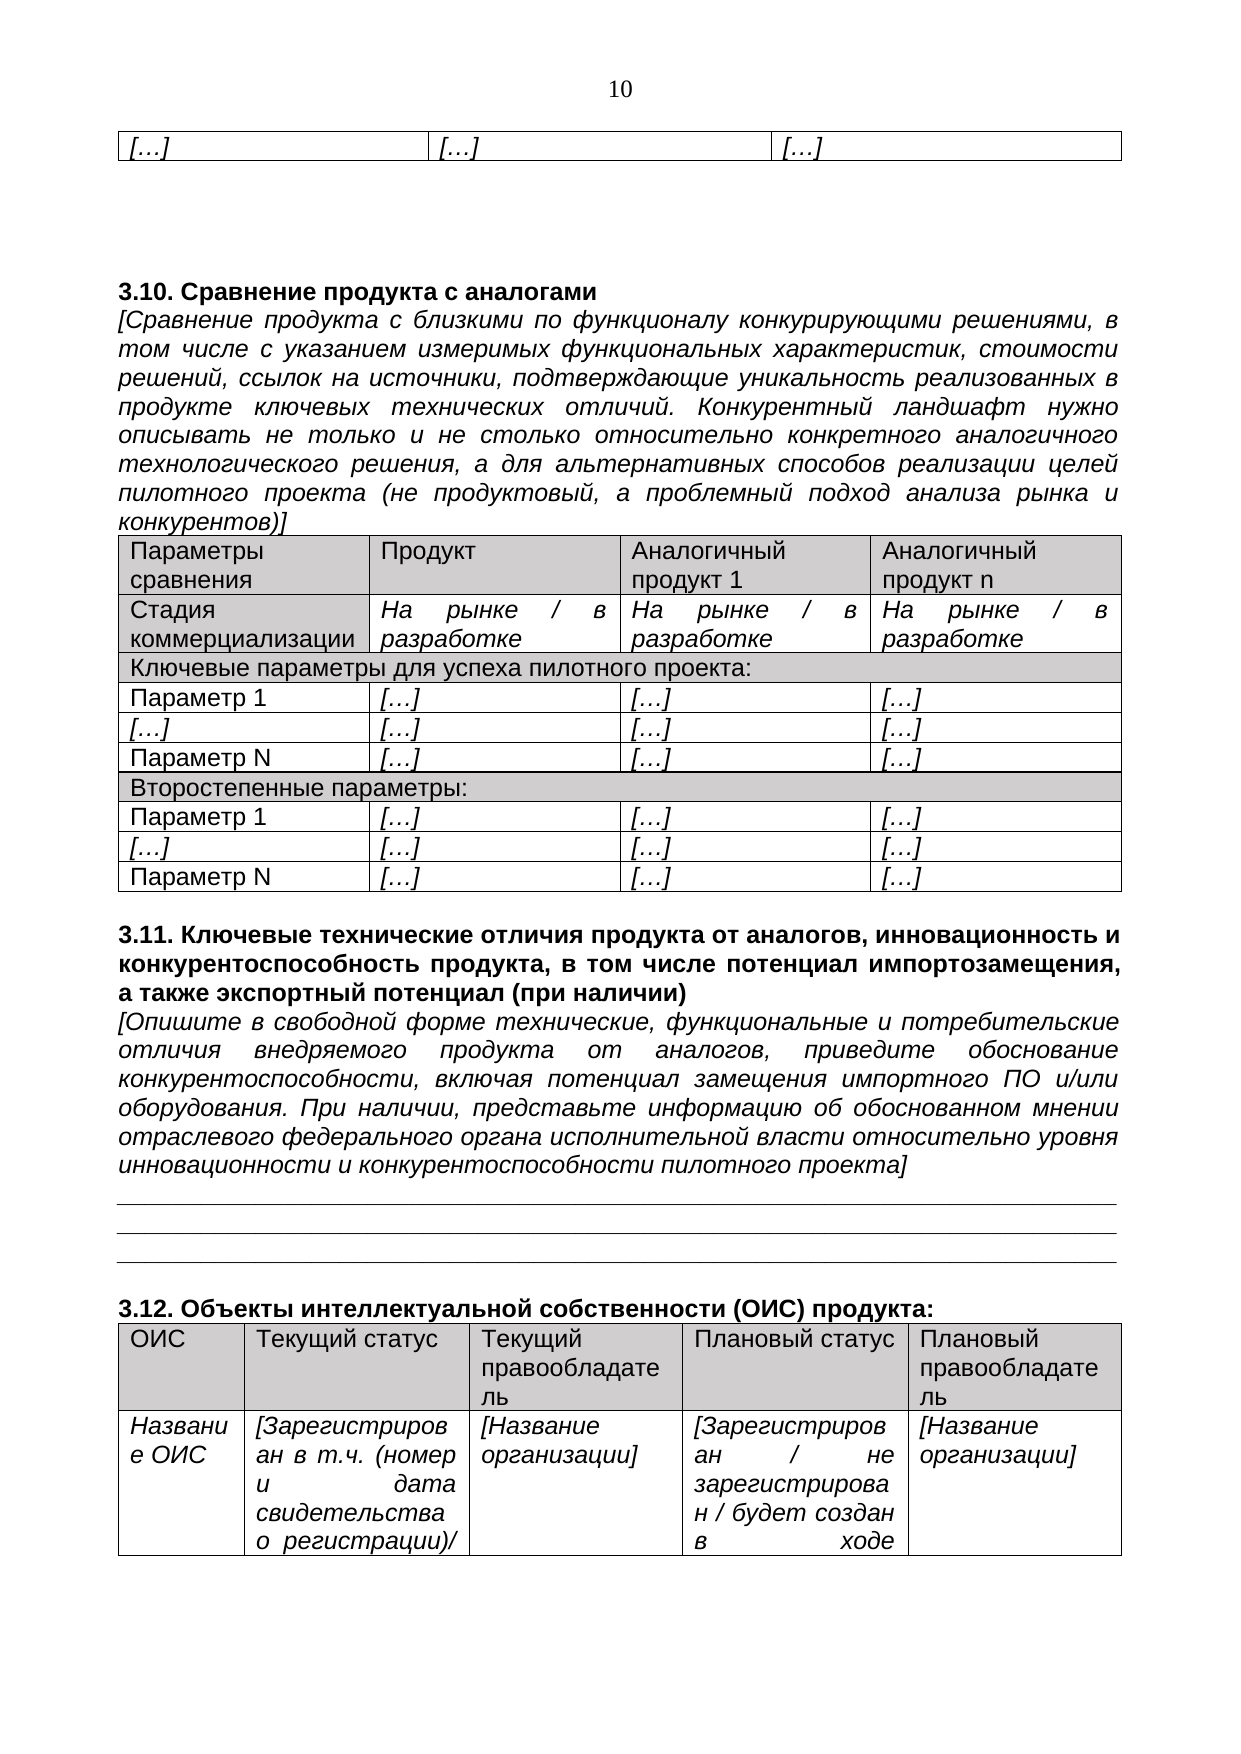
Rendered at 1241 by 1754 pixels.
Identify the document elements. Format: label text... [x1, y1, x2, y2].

table_header Плановый статус [683, 1324, 908, 1410]
table_cell [Название организации] [909, 1411, 1121, 1555]
text 3.12. Объекты интеллектуальной собственности (ОИС) продукта: [118, 1294, 1122, 1323]
table_cell […] [621, 832, 870, 861]
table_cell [245, 1411, 469, 1555]
table_cell […] [119, 832, 369, 861]
table_cell […] [370, 713, 620, 742]
table_cell [Название организации] [470, 1411, 682, 1555]
table_cell […] [871, 832, 1121, 861]
table_cell […] [119, 132, 428, 160]
text 3.11. Ключевые технические отличия продукта от аналогов, инновационность и конкурентоспособность продукта, в том числе потенциал импортозамещения, а также экспортный потенциал (при наличии) [118, 920, 1122, 1007]
table_header Параметры сравнения [119, 536, 369, 594]
table_cell Параметр N [119, 743, 369, 771]
table_cell […] [370, 802, 620, 831]
table_header Текущий правообладатель [470, 1324, 682, 1410]
table_cell […] [621, 862, 870, 891]
table_header Плановый правообладатель [909, 1324, 1121, 1410]
table_header Аналогичный продукт n [871, 536, 1121, 594]
text [Сравнение продукта с близкими по функционалу конкурирующими решениями, в том числе с указанием измеримых функциональных характеристик, стоимости решений, ссылок на источники, подтверждающие уникальность реализованных в продукте ключевых технических отличий. Конкурентный ландшафт нужно описывать не только и не столько относительно конкретного аналогичного технологического решения, а для альтернативных способов реализации целей пилотного проекта (не продуктовый, а проблемный подход анализа рынка и конкурентов)] [118, 305, 1122, 535]
table_cell […] [871, 862, 1121, 891]
table_cell […] [119, 713, 369, 742]
table_cell […] [370, 862, 620, 891]
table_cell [683, 1411, 908, 1555]
text [Опишите в свободной форме технические, функциональные и потребительские отличия внедряемого продукта от аналогов, приведите обоснование конкурентоспособности, включая потенциал замещения импортного ПО и/или оборудования. При наличии, представьте информацию об обоснованном мнении отраслевого федерального органа исполнительной власти относительно уровня инновационности и конкурентоспособности пилотного проекта] [118, 1007, 1122, 1179]
table_cell […] [871, 683, 1121, 712]
table_cell Параметр 1 [119, 683, 369, 712]
table_cell Параметр N [119, 862, 369, 891]
table_cell Стадия коммерциализации [119, 595, 369, 652]
table_cell На рынке / в разработке [871, 595, 1121, 652]
table_cell […] [429, 132, 771, 160]
table_header Текущий статус [245, 1324, 469, 1410]
table_cell […] [621, 713, 870, 742]
table_cell […] [621, 743, 870, 771]
table_cell […] [871, 802, 1121, 831]
table_cell На рынке / в разработке [370, 595, 620, 652]
table_cell […] [621, 683, 870, 712]
table_cell […] [772, 132, 1121, 160]
table_cell […] [370, 683, 620, 712]
table_cell Параметр 1 [119, 802, 369, 831]
table_header Продукт [370, 536, 620, 594]
text 3.10. Сравнение продукта с аналогами [118, 276, 1122, 305]
table_cell […] [370, 832, 620, 861]
table_header ОИС [119, 1324, 244, 1410]
table_cell […] [871, 743, 1121, 771]
table_cell Второстепенные параметры: [119, 773, 1121, 801]
table_cell […] [871, 713, 1121, 742]
table_cell На рынке / в разработке [621, 595, 870, 652]
table_cell Ключевые параметры для успеха пилотного проекта: [119, 653, 1121, 682]
table_cell […] [370, 743, 620, 771]
table_cell […] [621, 802, 870, 831]
table_cell Название ОИС [119, 1411, 244, 1555]
table_header Аналогичный продукт 1 [621, 536, 870, 594]
